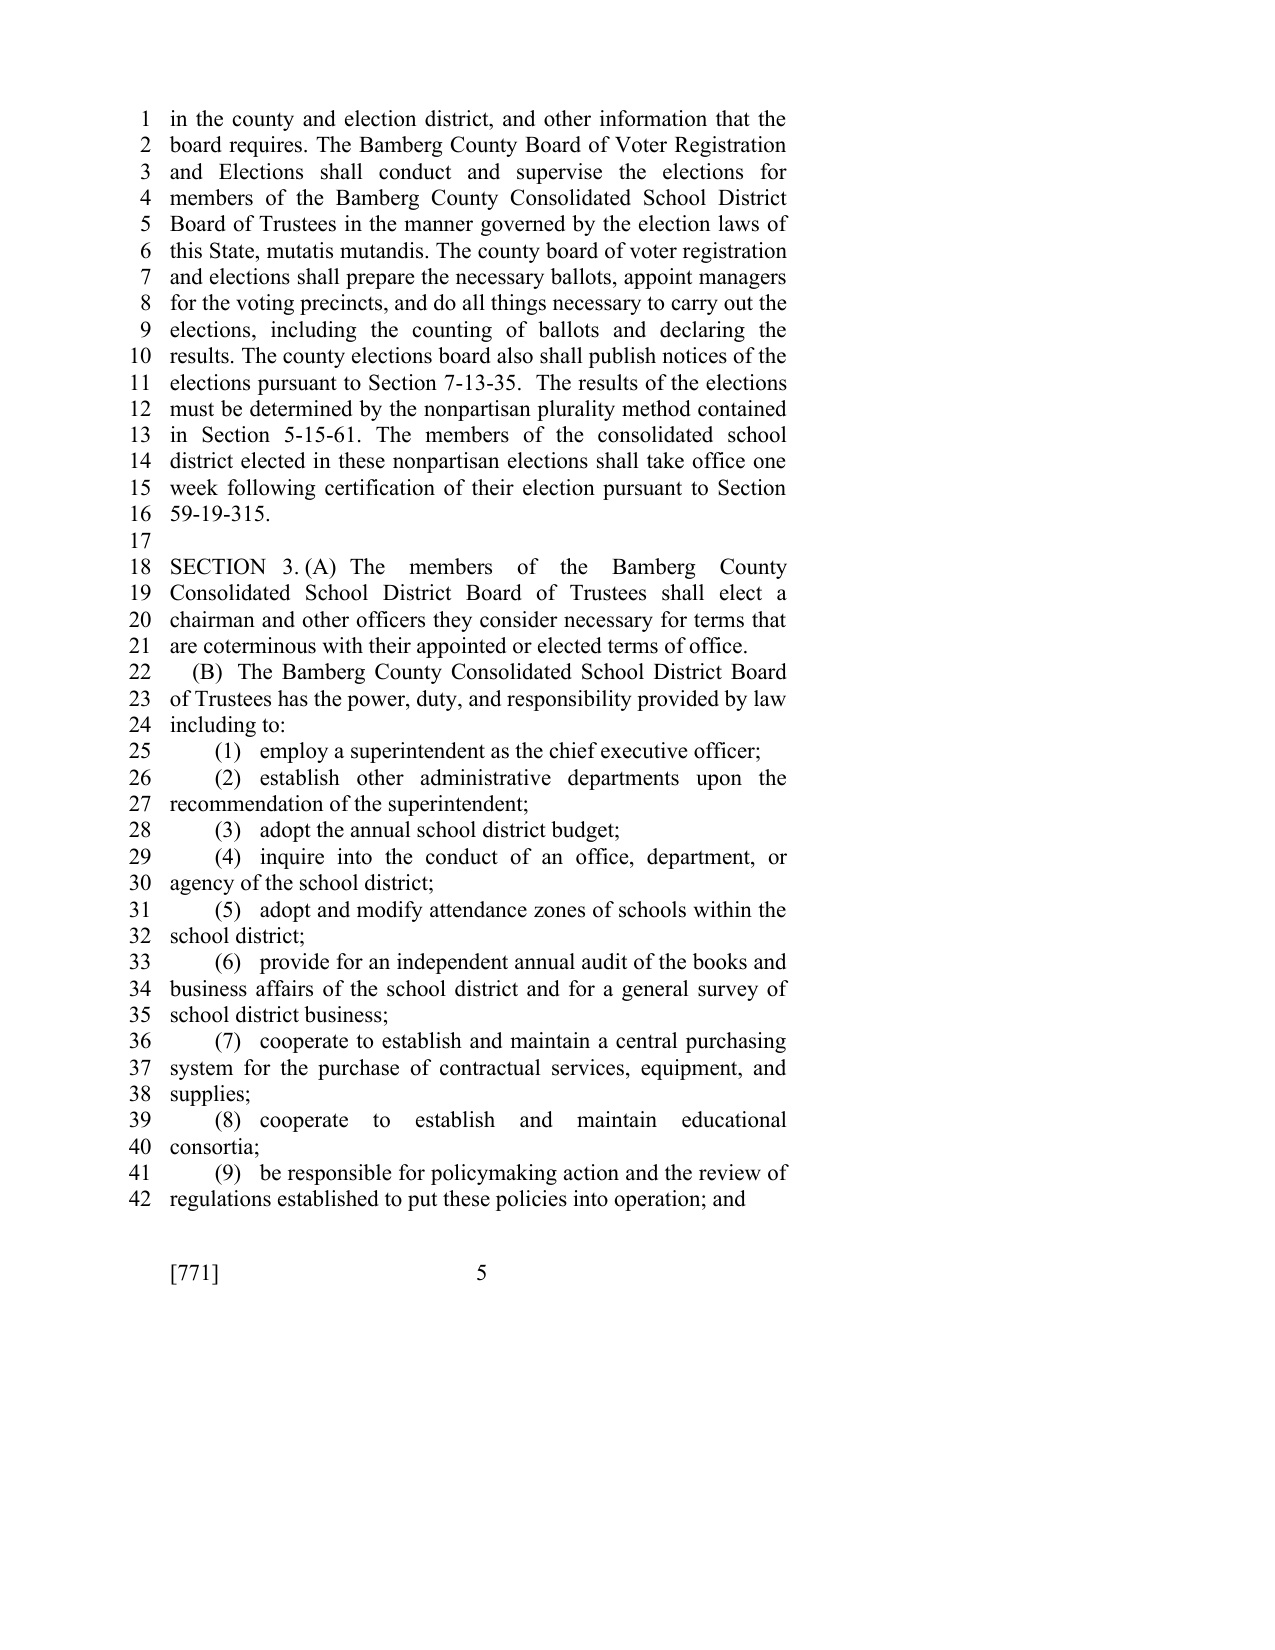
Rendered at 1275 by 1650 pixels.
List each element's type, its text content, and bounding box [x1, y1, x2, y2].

text SECTION 3. (A) The members of the Bamberg County Consolidated School District Board of Trustees shall elect a chairman and other officers they consider necessary for terms that are coterminous with their appointed or elected terms of office. [169, 553, 787, 658]
text (6) provide for an independent annual audit of the books and business affairs of the school district and for a general survey of school district business; [169, 948, 787, 1027]
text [169, 105, 787, 527]
text (7) cooperate to establish and maintain a central purchasing system for the purchase of contractual services, equipment, and supplies; [169, 1027, 787, 1106]
text (1) employ a superintendent as the chief executive officer; [169, 737, 787, 764]
text (5) adopt and modify attendance zones of schools within the school district; [169, 896, 787, 948]
text (2) establish other administrative departments upon the recommendation of the superintendent; [169, 764, 787, 817]
text (4) inquire into the conduct of an office, department, or agency of the school district; [169, 843, 787, 896]
text (B) The Bamberg County Consolidated School District Board of Trustees has the power, duty, and responsibility provided by law including to: [169, 658, 787, 737]
text (3) adopt the annual school district budget; [169, 817, 787, 843]
text (9) be responsible for policymaking action and the review of regulations established to put these policies into operation; and [169, 1159, 787, 1212]
text (8) cooperate to establish and maintain educational consortia; [169, 1106, 787, 1159]
